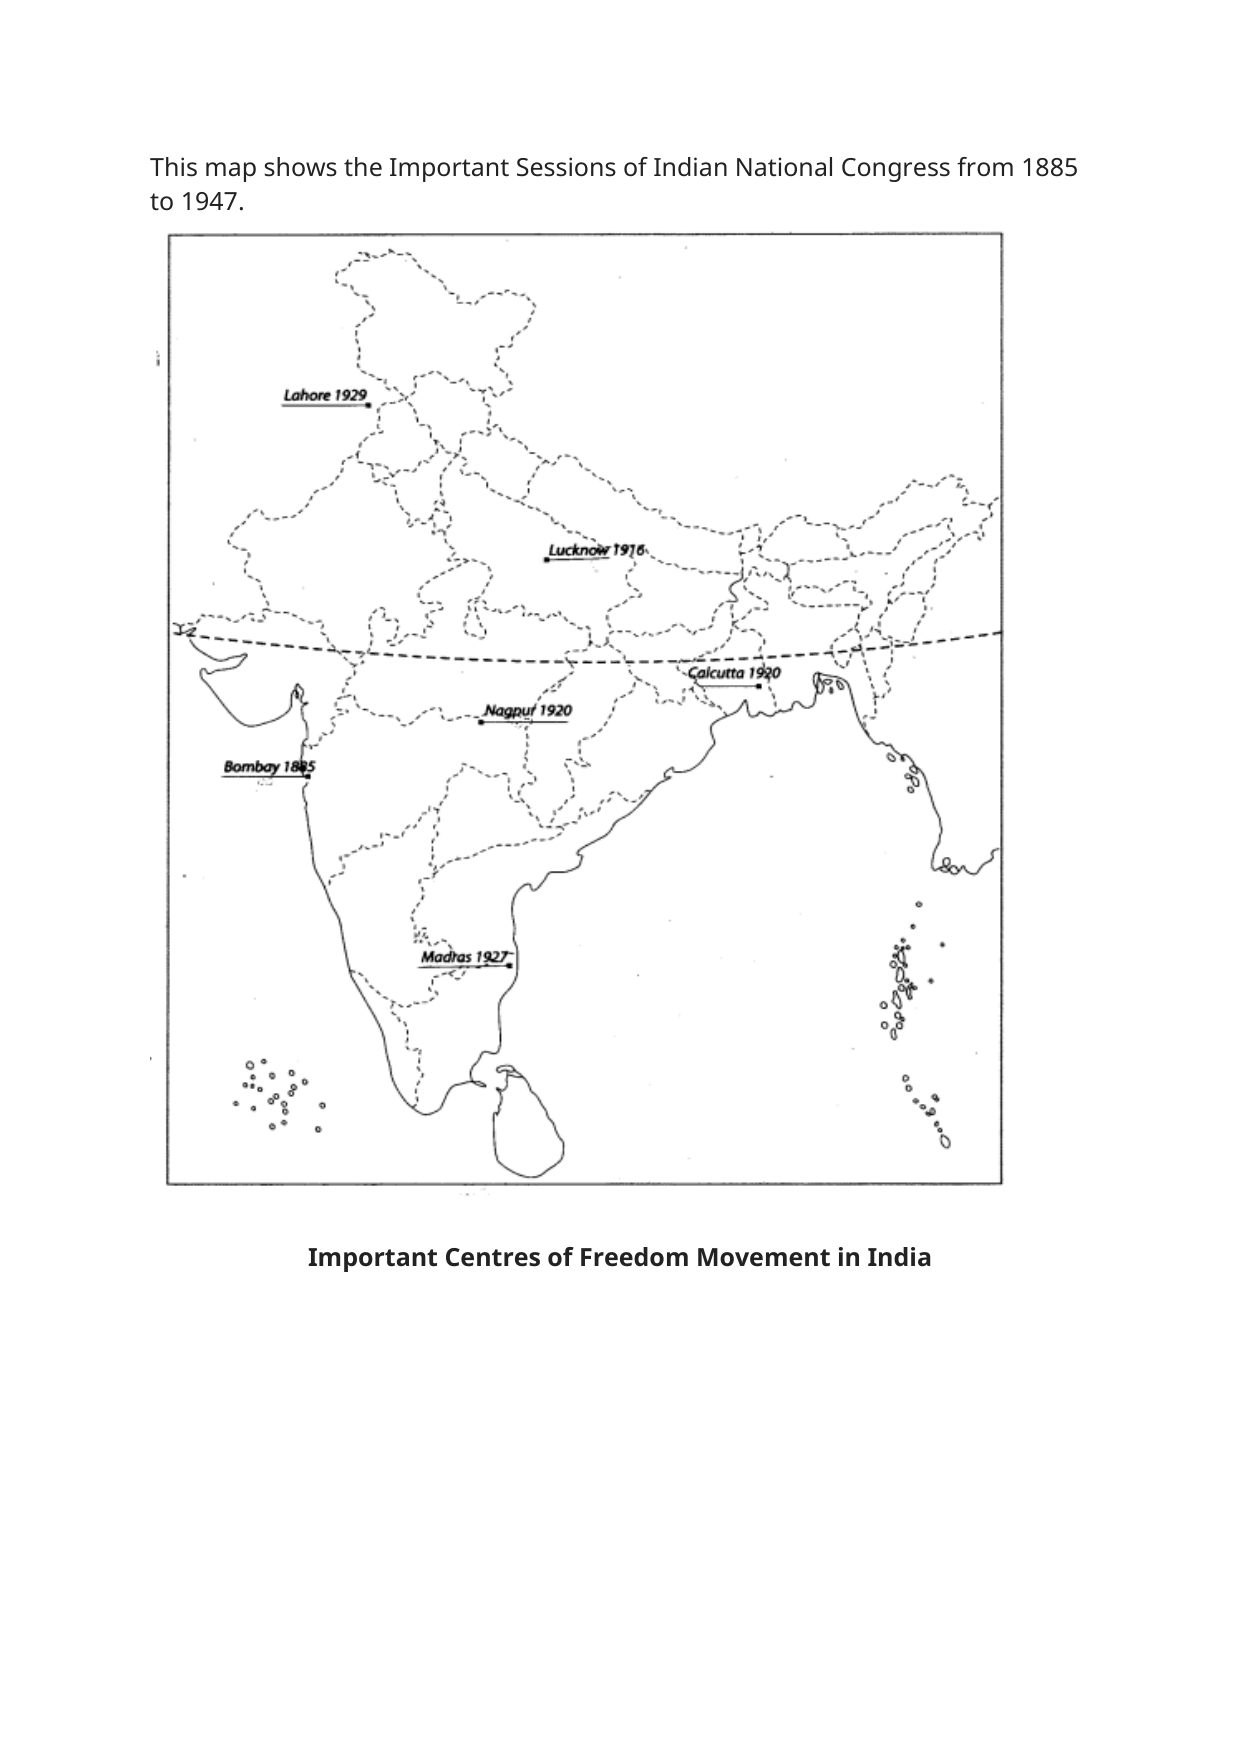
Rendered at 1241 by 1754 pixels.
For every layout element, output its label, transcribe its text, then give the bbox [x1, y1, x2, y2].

picture [150, 218, 1024, 1200]
text Important Centres of Freedom Movement in India [150, 1240, 1090, 1274]
